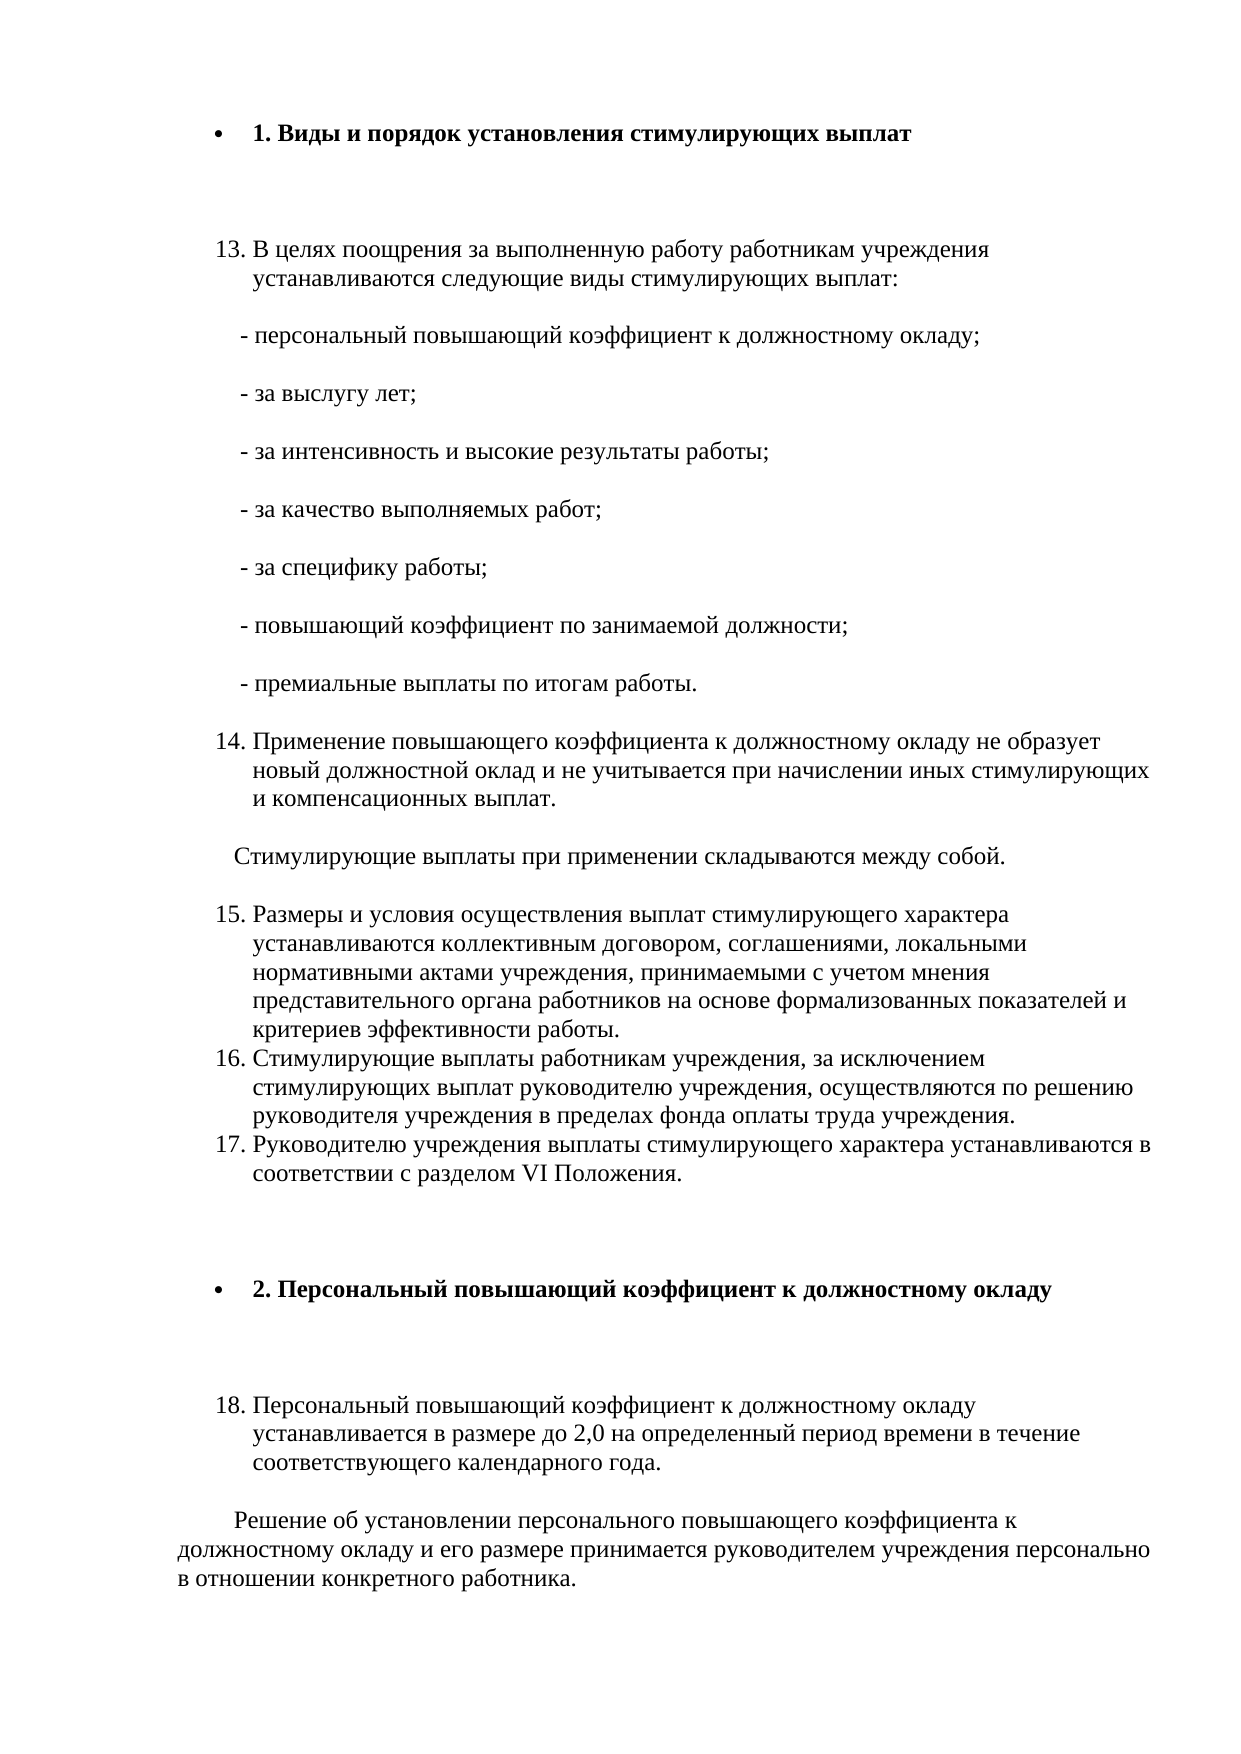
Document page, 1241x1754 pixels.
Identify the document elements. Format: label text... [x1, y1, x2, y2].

list Персональный повышающий коэффициент к должностному окладу устанавливается в размере до 2,0 на определенный период времени в течение соответствующего календарного года. [215, 1390, 1152, 1476]
text - повышающий коэффициент по занимаемой должности; [177, 610, 1152, 639]
text - за выслугу лет; [177, 378, 1152, 407]
text - премиальные выплаты по итогам работы. [177, 668, 1152, 697]
text - за интенсивность и высокие результаты работы; [177, 436, 1152, 465]
text - персональный повышающий коэффициент к должностному окладу; [177, 321, 1152, 349]
list Применение повышающего коэффициента к должностному окладу не образует новый должностной оклад и не учитывается при начислении иных стимулирующих и компенсационных выплат. [215, 726, 1152, 812]
list Размеры и условия осуществления выплат стимулирующего характера устанавливаются коллективным договором, соглашениями, локальными нормативными актами учреждения, принимаемыми с учетом мнения представительного органа работников на основе формализованных показателей и критериев эффективности работы. [215, 899, 1152, 1043]
text Стимулирующие выплаты при применении складываются между собой. [177, 841, 1152, 870]
list 1. Виды и порядок установления стимулирующих выплат [215, 118, 1152, 147]
list В целях поощрения за выполненную работу работникам учреждения устанавливаются следующие виды стимулирующих выплат: [215, 234, 1152, 291]
list 2. Персональный повышающий коэффициент к должностному окладу [215, 1274, 1152, 1303]
list Руководителю учреждения выплаты стимулирующего характера устанавливаются в соответствии с разделом VI Положения. [215, 1129, 1152, 1187]
text - за специфику работы; [177, 552, 1152, 581]
text Решение об установлении персонального повышающего коэффициента к должностному окладу и его размере принимается руководителем учреждения персонально в отношении конкретного работника. [177, 1505, 1152, 1591]
list Стимулирующие выплаты работникам учреждения, за исключением стимулирующих выплат руководителю учреждения, осуществляются по решению руководителя учреждения в пределах фонда оплаты труда учреждения. [215, 1043, 1152, 1129]
text - за качество выполняемых работ; [177, 494, 1152, 523]
